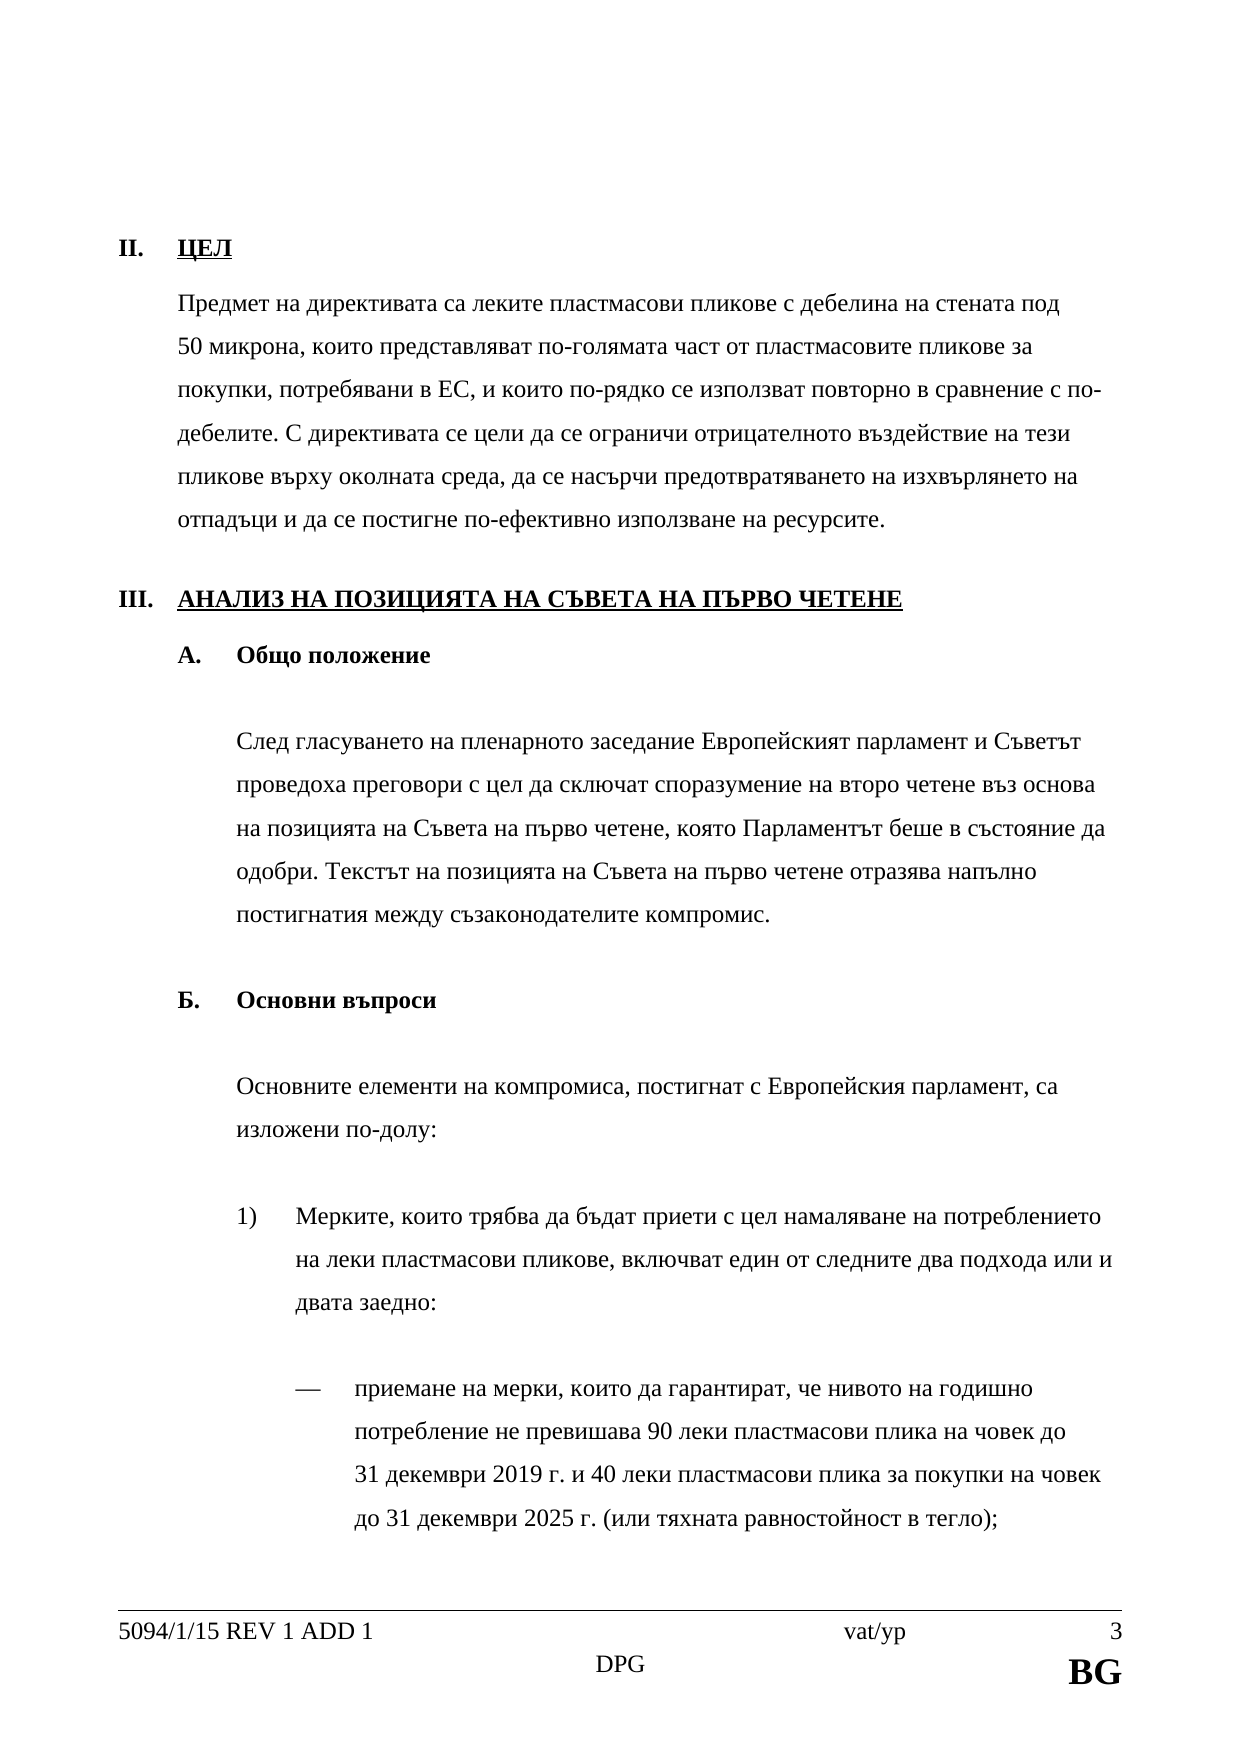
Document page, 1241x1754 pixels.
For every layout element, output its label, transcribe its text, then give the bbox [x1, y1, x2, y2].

text Предмет на директивата са леките пластмасови пликове с дебелина на стената под 50 микрона, които представляват по-голямата част от пластмасовите пликове за покупки, потребявани в ЕС, и които по-рядко се използват повторно в сравнение с по-дебелите. С директивата се цели да се ограничи отрицателното въздействие на тези пликове върху околната среда, да се насърчи предотвратяването на изхвърлянето на отпадъци и да се постигне по-ефективно използване на ресурсите. [177, 288, 1122, 533]
text Основните елементи на компромиса, постигнат с Европейския парламент, са изложени по-долу: [236, 1071, 1122, 1143]
text 1) Мерките, които трябва да бъдат приети с цел намаляване на потреблението на леки пластмасови пликове, включват един от следните два подхода или и двата заедно: [236, 1201, 1122, 1316]
text Б. Основни въпроси [177, 985, 1122, 1014]
text — приемане на мерки, които да гарантират, че нивото на годишно потребление не превишава 90 леки пластмасови плика на човек до 31 декември 2019 г. и 40 леки пластмасови плика за покупки на човек до 31 декември 2025 г. (или тяхната равностойност в тегло); [295, 1373, 1122, 1531]
subtitle АНАЛИЗ НА ПОЗИЦИЯТА НА СЪВЕТА НА ПЪРВО ЧЕТЕНЕ [118, 584, 1122, 613]
subtitle ЦЕЛ [118, 233, 1122, 261]
text А. Общо положение [177, 640, 1122, 669]
text След гласуването на пленарното заседание Европейският парламент и Съветът проведоха преговори с цел да сключат споразумение на второ четене въз основа на позицията на Съвета на първо четене, която Парламентът беше в състояние да одобри. Текстът на позицията на Съвета на първо четене отразява напълно постигнатия между съзаконодателите компромис. [236, 726, 1122, 928]
